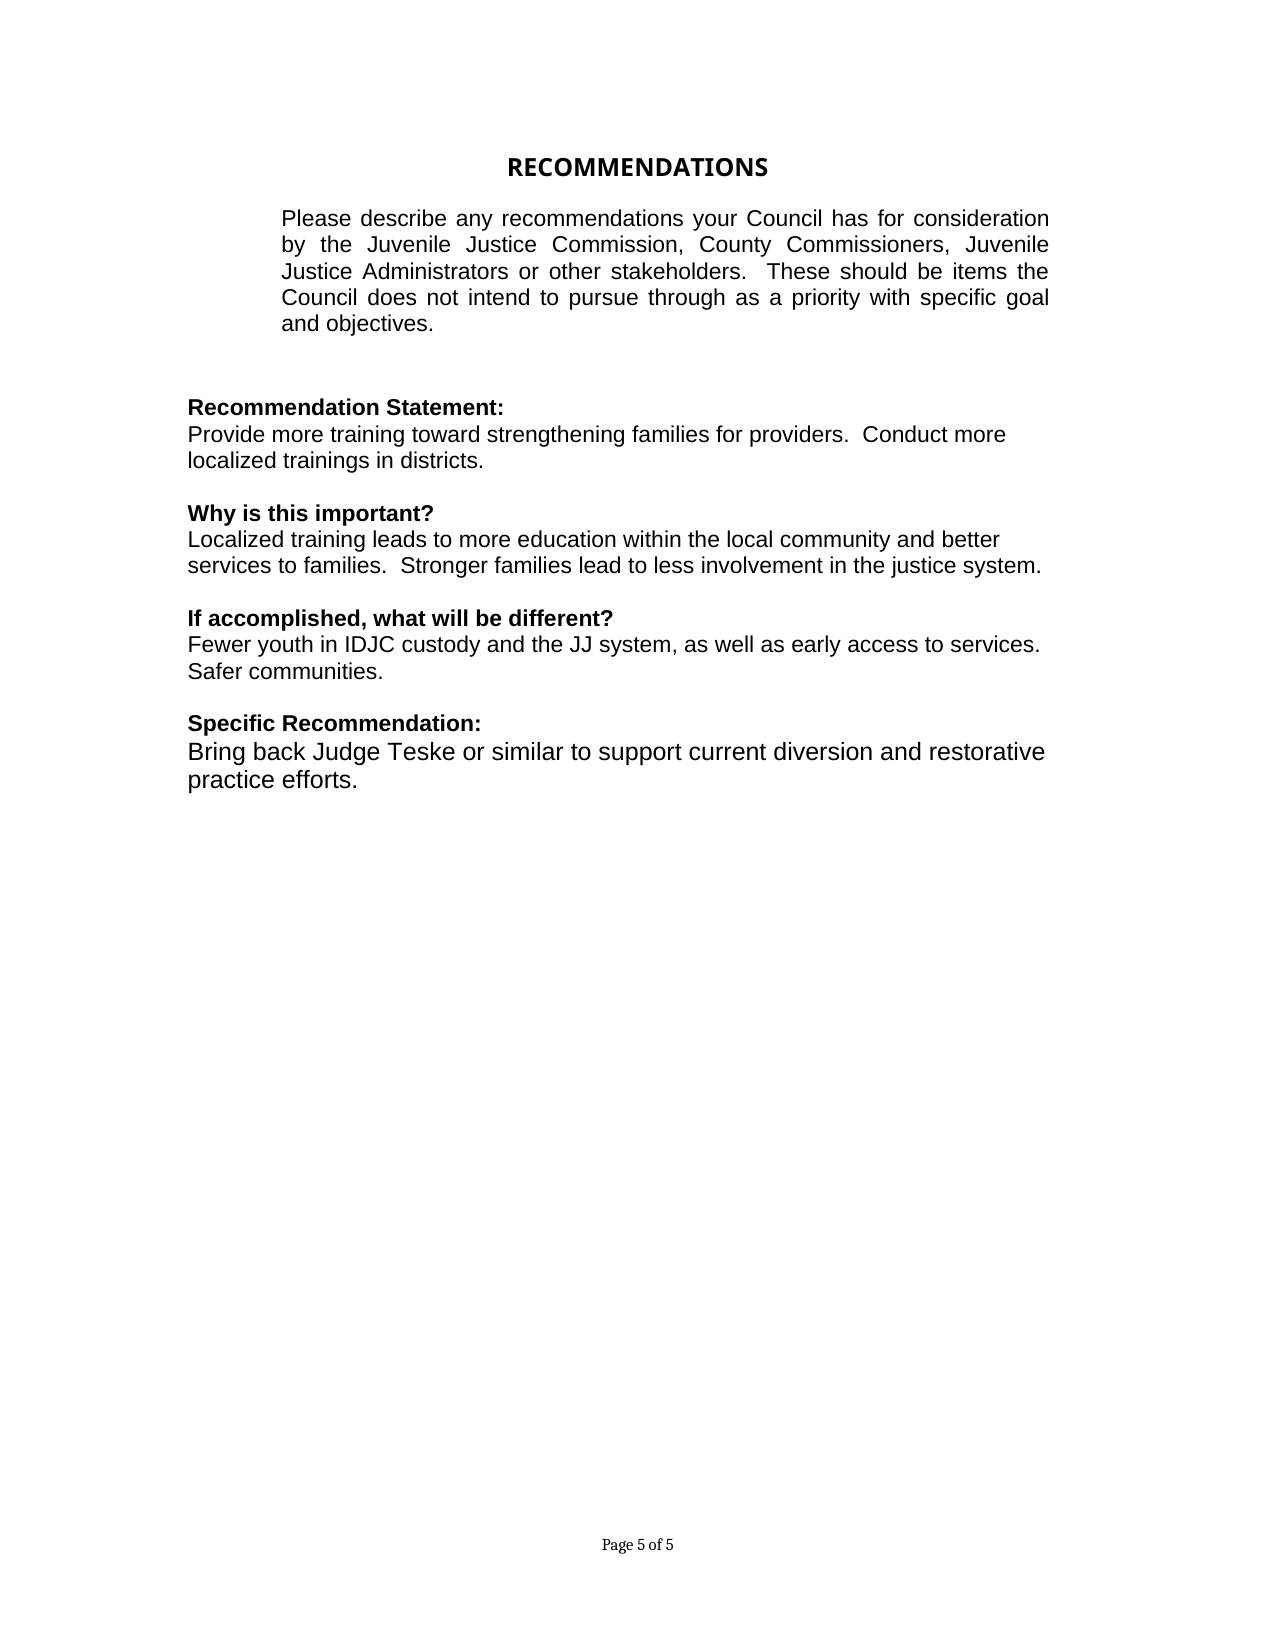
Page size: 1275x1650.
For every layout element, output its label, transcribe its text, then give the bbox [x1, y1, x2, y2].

text Recommendation Statement: [187, 394, 1087, 421]
text Specific Recommendation: [187, 710, 1087, 737]
text Fewer youth in IDJC custody and the JJ system, as well as early access to services. Safer communities. [187, 631, 1087, 684]
text Why is this important? [187, 499, 1087, 526]
text Provide more training toward strengthening families for providers. Conduct more localized trainings in districts. [187, 421, 1087, 473]
text Recommendations [187, 150, 1087, 184]
text Please describe any recommendations your Council has for consideration by the Juvenile Justice Commission, , Juvenile Justice Administrators or other stakeholders. These should be items the Council does not intend to pursue through as a priority with specific goal and objectives. [281, 205, 1050, 337]
text Localized training leads to more education within the local community and better services to families. Stronger families lead to less involvement in the justice system. [187, 526, 1087, 579]
text If accomplished, what will be different? [187, 605, 1087, 631]
text Bring back Judge Teske or similar to support current diversion and restorative practice efforts. [187, 737, 1087, 794]
